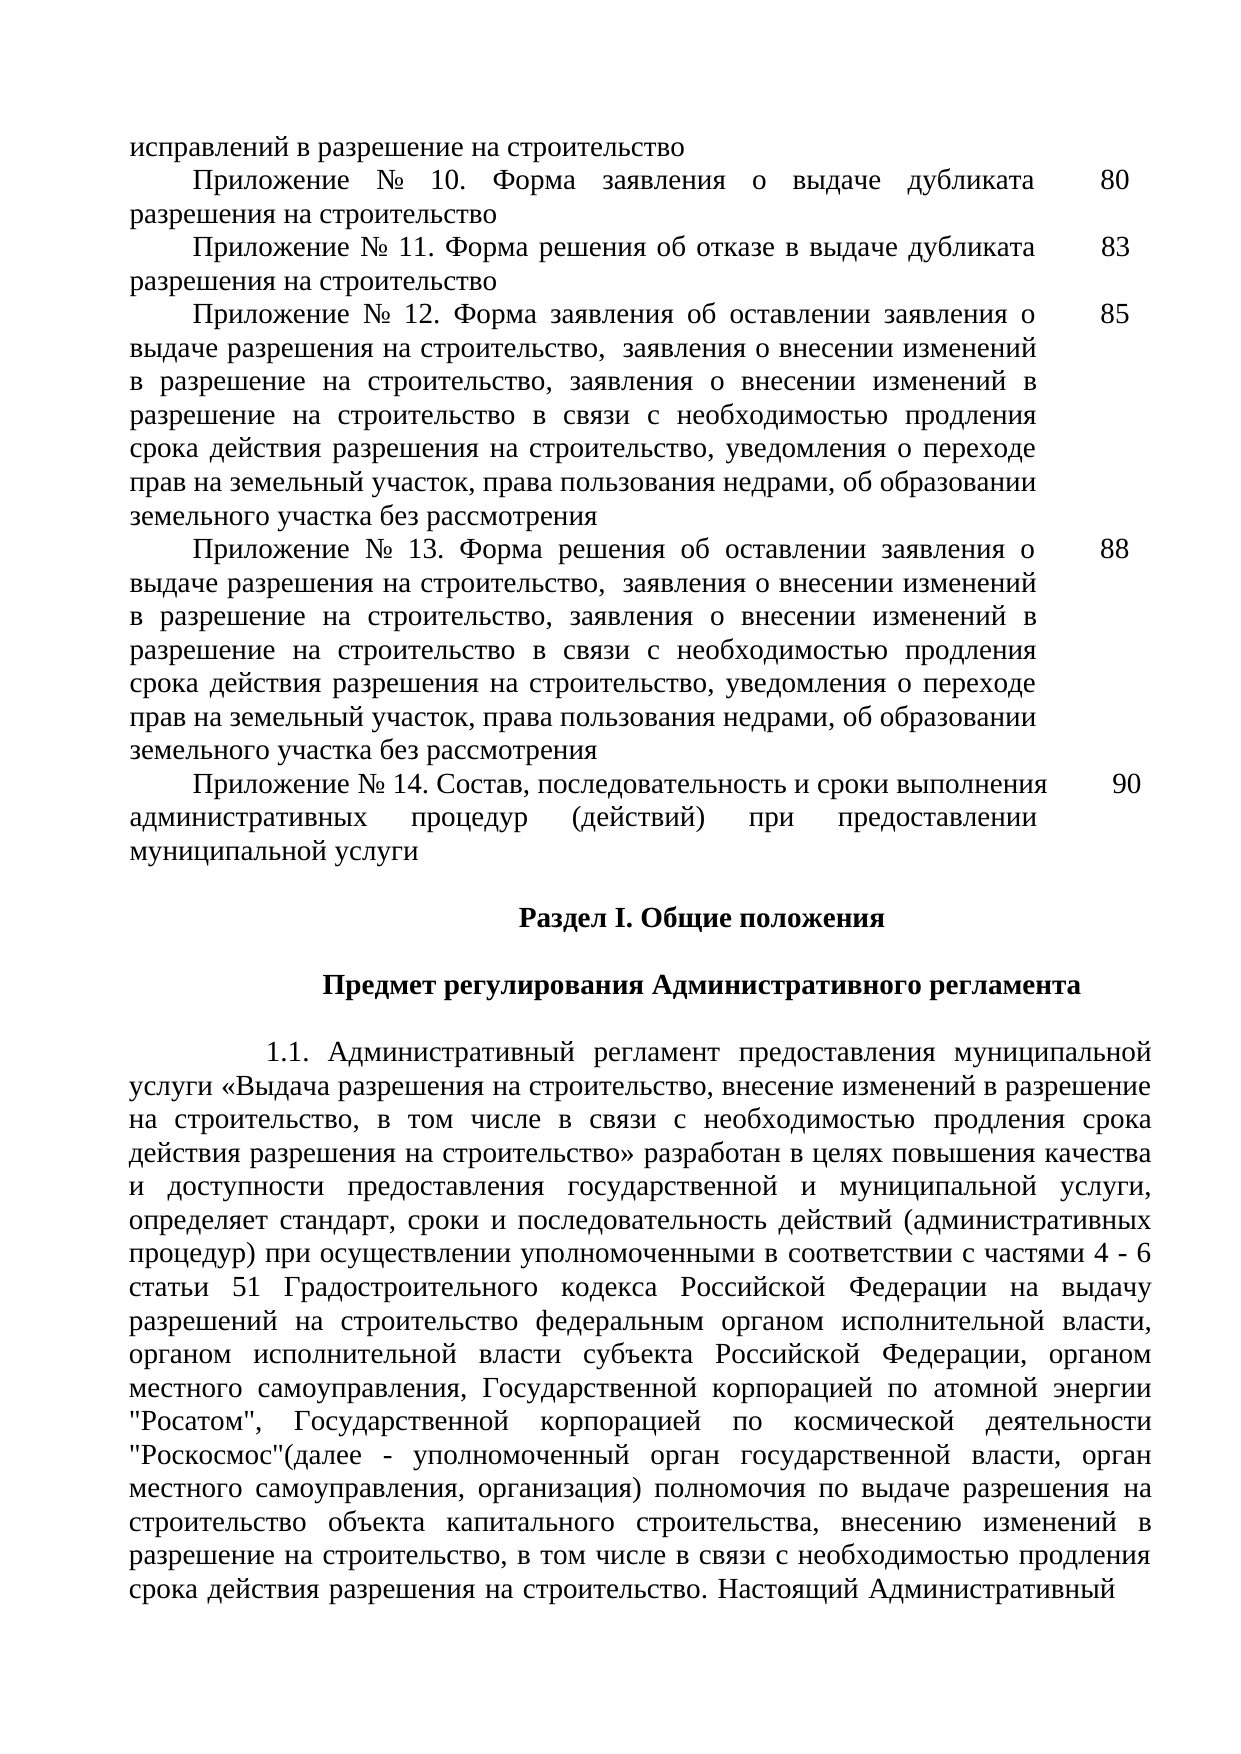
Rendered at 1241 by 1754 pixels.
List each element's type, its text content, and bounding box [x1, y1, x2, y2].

list 1.1. Административный регламент предоставления муниципальной услуги «Выдача разрешения на строительство, внесение изменений в разрешение на строительство, в том числе в связи с необходимостью продления срока действия разрешения на строительство» разработан в целях повышения качества и доступности предоставления государственной и муниципальной услуги, определяет стандарт, сроки и последовательность действий (административных процедур) при осуществлении уполномоченными в соответствии с частями 4 - 6 статьи 51 Градостроительного кодекса Российской Федерации на выдачу разрешений на строительство федеральным органом исполнительной власти, органом исполнительной власти субъекта Российской Федерации, органом местного самоуправления, Государственной корпорацией по атомной энергии "Росатом", Государственной корпорацией по космической деятельности "Роскосмос"(далее - уполномоченный орган государственной власти, орган местного самоуправления, организация) полномочия по выдаче разрешения на строительство объекта капитального строительства, внесению изменений в разрешение на строительство, в том числе в связи с необходимостью продления срока действия разрешения на строительство. Настоящий Административный [129, 1034, 1152, 1604]
text выдаче разрешения на строительство, заявления о внесении изменений в разрешение на строительство, заявления о внесении изменений в разрешение на строительство в связи с необходимостью продления срока действия разрешения на строительство, уведомления о переходе прав на земельный участок, права пользования недрами, об образовании земельного участка без рассмотрения [129, 330, 1037, 531]
text административных процедур (действий) при предоставлении муниципальной услуги [129, 799, 1037, 867]
text разрешения на строительство [129, 263, 1169, 296]
text разрешения на строительство [129, 196, 1169, 229]
text Приложение № 10. Форма заявления о выдаче дубликата 80 [192, 162, 1169, 196]
text Раздел I. Общие положения [250, 900, 1154, 934]
text Приложение № 13. Форма решения об оставлении заявления о 88 [192, 531, 1169, 565]
text Приложение № 11. Форма решения об отказе в выдаче дубликата 83 [192, 229, 1169, 263]
text Предмет регулирования Административного регламента [250, 967, 1154, 1001]
text выдаче разрешения на строительство, заявления о внесении изменений в разрешение на строительство, заявления о внесении изменений в разрешение на строительство в связи с необходимостью продления срока действия разрешения на строительство, уведомления о переходе прав на земельный участок, права пользования недрами, об образовании земельного участка без рассмотрения [129, 565, 1037, 766]
text Приложение № 12. Форма заявления об оставлении заявления о 85 [192, 296, 1169, 330]
text исправлений в разрешение на строительство [129, 129, 1169, 162]
text Приложение № 14. Состав, последовательность и сроки выполнения 90 [192, 766, 1169, 799]
